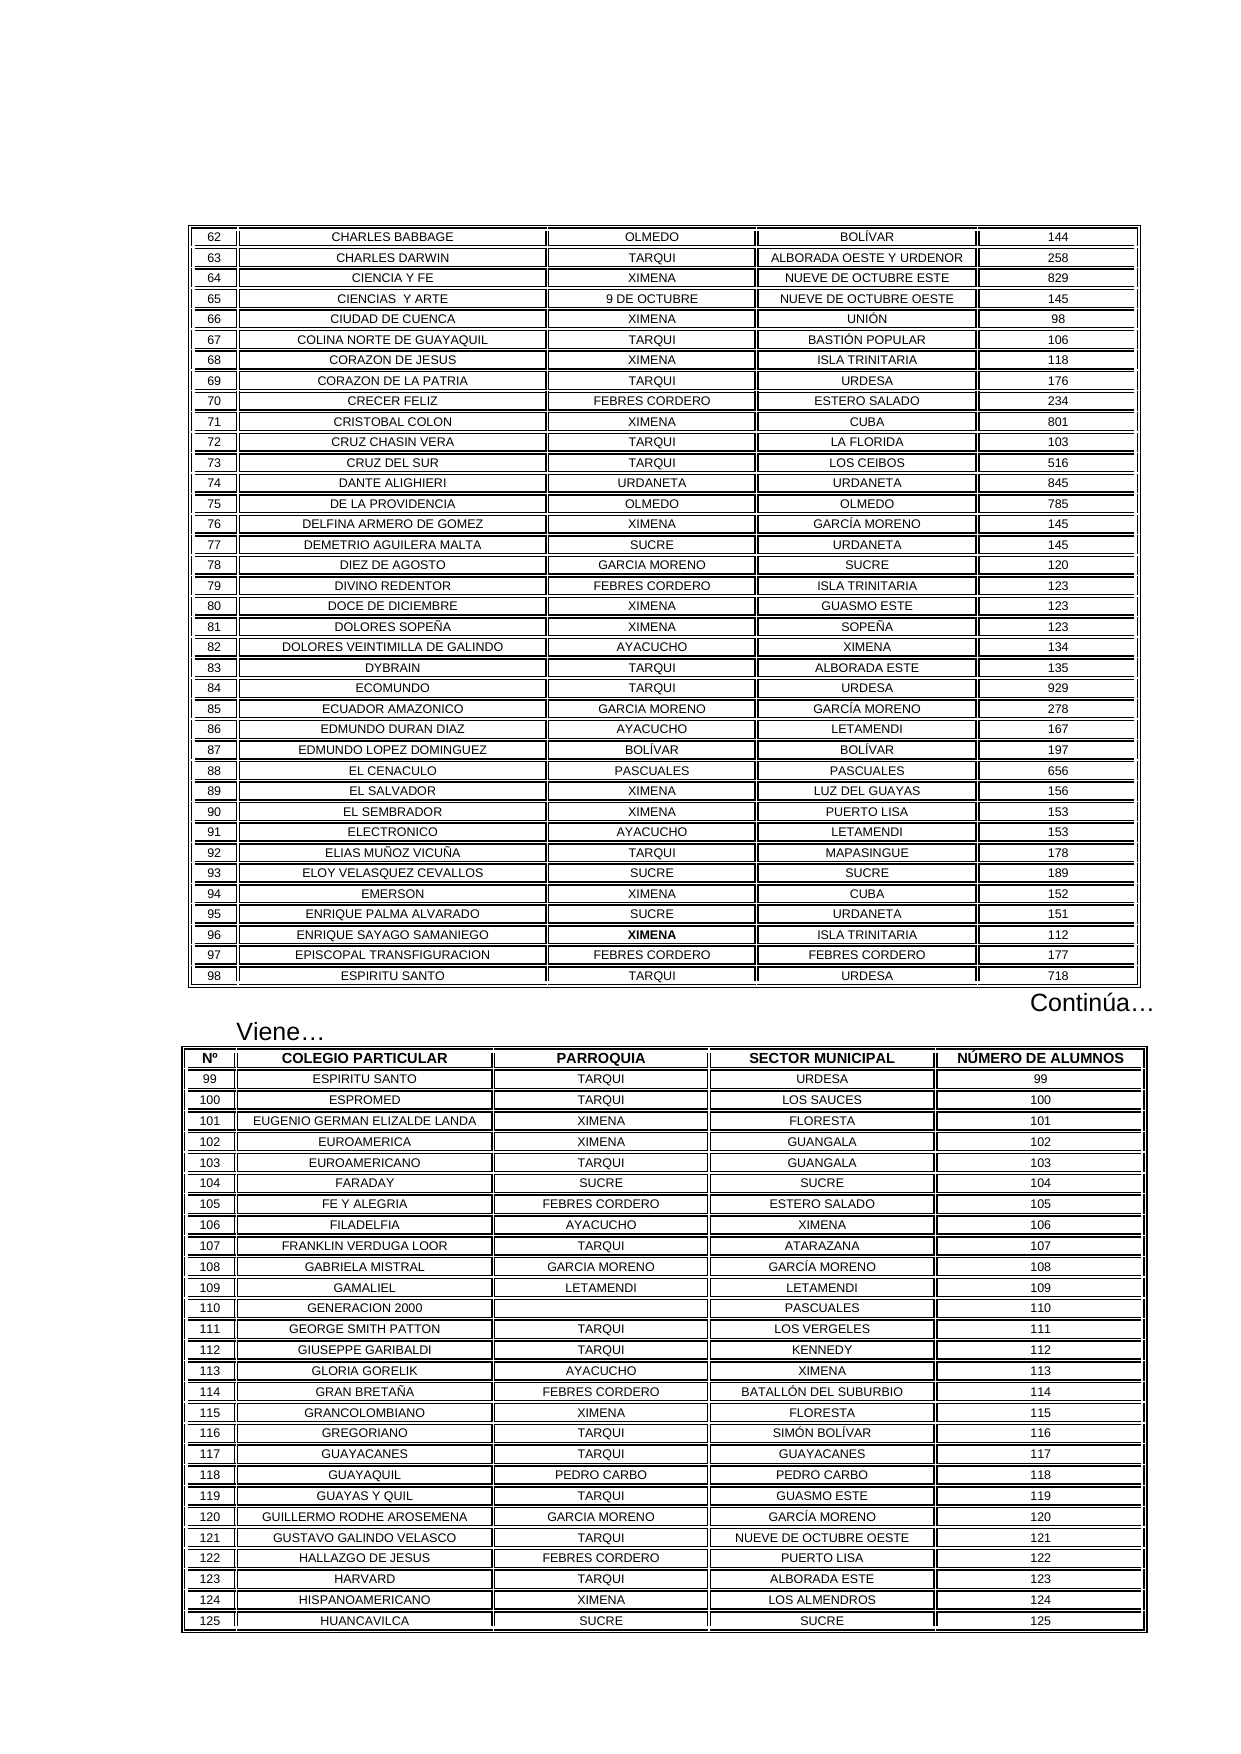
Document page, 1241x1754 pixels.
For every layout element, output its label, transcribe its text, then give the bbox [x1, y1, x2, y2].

table_cell PASCUALES [759, 762, 975, 778]
table_cell TARQUI [495, 1238, 707, 1254]
table_cell 102 [185, 1129, 234, 1150]
table_cell 100 [183, 1088, 236, 1108]
table_cell SUCRE [759, 865, 975, 881]
table_cell CRISTOBAL COLON [240, 413, 545, 430]
table_header Nº [185, 1050, 236, 1067]
table_cell 99 [183, 1067, 236, 1087]
table_cell PEDRO CARBO [711, 1467, 933, 1483]
table_header PARROQUIA [493, 1047, 709, 1067]
table_cell 145 [978, 512, 1139, 532]
table_cell 189 [978, 861, 1139, 881]
table_cell 113 [935, 1358, 1146, 1379]
table_cell 144 [978, 229, 1137, 245]
table_cell SUCRE [549, 865, 754, 881]
table_cell 106 [935, 1213, 1146, 1233]
table_cell XIMENA [549, 598, 754, 614]
table_cell 152 [980, 881, 1137, 902]
table_cell TARQUI [495, 1321, 707, 1337]
table_cell GARCIA MORENO [495, 1508, 707, 1525]
table_cell GRANCOLOMBIANO [238, 1404, 491, 1421]
table_cell TARQUI [495, 1571, 707, 1587]
table_cell 110 [935, 1296, 1146, 1317]
table_cell DYBRAIN [240, 660, 545, 676]
table_cell 100 [935, 1088, 1146, 1108]
table_cell 120 [938, 1504, 1144, 1525]
table_cell EDMUNDO DURAN DIAZ [240, 721, 545, 737]
table_cell ESPROMED [238, 1092, 491, 1108]
table_cell DIEZ DE AGOSTO [240, 557, 545, 573]
table_cell URDESA [711, 1071, 933, 1087]
table_cell NUEVE DE OCTUBRE OESTE [759, 290, 975, 307]
table_cell SUCRE [709, 1612, 935, 1629]
table_cell 106 [183, 1213, 236, 1233]
table_cell 121 [183, 1525, 236, 1546]
table_cell TARQUI [495, 1154, 707, 1171]
table_cell 9 DE OCTUBRE [549, 290, 754, 307]
table_cell GUILLERMO RODHE AROSEMENA [238, 1508, 491, 1525]
table_cell BOLÍVAR [756, 226, 977, 245]
table_cell 99 [935, 1067, 1146, 1087]
table_cell 124 [935, 1588, 1146, 1608]
table_cell ALBORADA ESTE [711, 1571, 933, 1587]
table_cell 112 [935, 1338, 1146, 1358]
table_cell 177 [978, 943, 1139, 963]
table_cell 71 [192, 409, 236, 430]
table_cell ESPIRITU SANTO [238, 1071, 491, 1087]
table_cell 801 [980, 409, 1137, 430]
table_cell TARQUI [549, 249, 754, 266]
table_cell DE LA PROVIDENCIA [240, 496, 545, 512]
table_cell UNIÓN [759, 311, 975, 327]
table_cell 83 [190, 655, 238, 676]
table_cell XIMENA [495, 1592, 707, 1608]
table_cell 109 [183, 1275, 236, 1296]
table_cell 114 [185, 1379, 234, 1400]
table_cell 115 [935, 1400, 1146, 1421]
table_cell 77 [190, 532, 238, 553]
table_cell 118 [935, 1463, 1146, 1483]
table_cell 125 [183, 1608, 236, 1629]
table_cell GARCÍA MORENO [759, 516, 975, 532]
table_cell KENNEDY [711, 1342, 933, 1358]
table_header NÚMERO DE ALUMNOS [935, 1047, 1146, 1067]
table_cell 845 [978, 471, 1139, 491]
table_cell URDANETA [549, 475, 754, 491]
table_cell ESTERO SALADO [711, 1196, 933, 1212]
table_cell BOLÍVAR [549, 742, 754, 758]
table_cell FLORESTA [711, 1113, 933, 1129]
table_cell DANTE ALIGHIERI [240, 475, 545, 491]
table_cell 93 [190, 861, 238, 881]
table_cell 516 [980, 450, 1137, 471]
table_cell 94 [192, 881, 236, 902]
table_cell FEBRES CORDERO [549, 393, 754, 409]
table_header SECTOR MUNICIPAL [709, 1049, 935, 1067]
table_cell SUCRE [549, 537, 754, 553]
table_cell ATARAZANA [711, 1238, 933, 1254]
table_cell URDANETA [759, 906, 975, 922]
table_cell CUBA [759, 886, 975, 902]
table_cell 145 [978, 532, 1139, 553]
table_cell 122 [183, 1546, 236, 1567]
table_cell 117 [183, 1442, 236, 1462]
table_cell 74 [190, 471, 238, 491]
table_cell 656 [980, 758, 1139, 778]
table_cell 98 [978, 307, 1139, 327]
table_cell MAPASINGUE [759, 845, 975, 861]
table_cell 112 [978, 922, 1139, 943]
table_cell PUERTO LISA [759, 803, 975, 819]
table_cell 82 [190, 635, 238, 655]
table_cell GUASMO ESTE [711, 1488, 933, 1504]
table_cell AYACUCHO [549, 639, 754, 655]
table_cell XIMENA [711, 1363, 933, 1379]
table_cell EUROAMERICANO [238, 1154, 491, 1171]
table_cell CIENCIA Y FE [240, 270, 545, 286]
table_cell 63 [190, 245, 238, 266]
table_cell AYACUCHO [549, 824, 754, 840]
table_cell TARQUI [495, 1446, 707, 1462]
table_cell FLORESTA [711, 1404, 933, 1421]
table_cell 104 [183, 1171, 236, 1192]
table_cell COLINA NORTE DE GUAYAQUIL [240, 331, 545, 348]
table_cell GUANGALA [711, 1154, 933, 1171]
table_cell ESTERO SALADO [759, 393, 975, 409]
table_cell SUCRE [493, 1608, 709, 1629]
table_cell OLMEDO [549, 496, 754, 512]
table_cell XIMENA [549, 619, 754, 635]
table_cell 115 [183, 1400, 236, 1421]
table_cell EUROAMERICA [238, 1133, 491, 1150]
table_cell CORAZON DE LA PATRIA [240, 372, 545, 389]
table_cell 176 [980, 368, 1139, 389]
table_cell 785 [980, 491, 1137, 512]
table_cell 122 [935, 1546, 1146, 1567]
table_cell 123 [935, 1567, 1146, 1587]
table_cell 123 [183, 1567, 236, 1587]
table_cell 120 [978, 553, 1139, 573]
table_cell 103 [935, 1150, 1146, 1171]
table_cell GARCIA MORENO [549, 701, 754, 717]
table_cell 75 [192, 491, 236, 512]
table_cell BATALLÓN DEL SUBURBIO [711, 1383, 933, 1400]
table_cell 119 [935, 1483, 1146, 1504]
table_cell BASTIÓN POPULAR [759, 331, 975, 348]
table_cell 111 [935, 1317, 1146, 1337]
table_cell 76 [190, 512, 238, 532]
table_cell XIMENA [549, 270, 754, 286]
table_cell GIUSEPPE GARIBALDI [238, 1342, 491, 1358]
table_cell LETAMENDI [495, 1279, 707, 1296]
table_cell CORAZON DE JESUS [240, 352, 545, 368]
table_cell GUAYAS Y QUIL [238, 1488, 491, 1504]
table_cell 258 [978, 245, 1139, 266]
table_cell CHARLES DARWIN [240, 249, 545, 266]
table_cell TARQUI [549, 372, 754, 389]
table_cell TARQUI [495, 1425, 707, 1442]
table_cell 197 [978, 738, 1139, 758]
table_cell [495, 1300, 707, 1317]
table_cell PASCUALES [549, 762, 754, 778]
table_cell LA FLORIDA [759, 434, 975, 450]
table_cell 88 [190, 758, 236, 778]
table_cell 65 [190, 286, 238, 307]
table_cell XIMENA [549, 352, 754, 368]
table_cell FEBRES CORDERO [759, 947, 975, 963]
table_cell 114 [938, 1379, 1144, 1400]
table_cell 113 [183, 1358, 236, 1379]
table_cell 178 [980, 840, 1137, 861]
table_cell 116 [935, 1421, 1146, 1442]
table_cell 68 [190, 348, 238, 368]
table_cell LETAMENDI [759, 824, 975, 840]
table_cell FEBRES CORDERO [495, 1550, 707, 1567]
table_cell 116 [183, 1421, 236, 1442]
table_cell 98 [190, 963, 238, 984]
table_cell SUCRE [759, 557, 975, 573]
table_cell FARADAY [238, 1175, 491, 1192]
table_cell CRECER FELIZ [240, 393, 545, 409]
table_cell ECUADOR AMAZONICO [240, 701, 545, 717]
table_cell ALBORADA OESTE Y URDENOR [759, 249, 975, 266]
table_cell 67 [190, 327, 238, 348]
text Viene… [236, 1017, 1092, 1046]
table_cell 96 [190, 922, 238, 943]
table_cell GUSTAVO GALINDO VELASCO [238, 1529, 491, 1546]
table_cell 101 [183, 1108, 236, 1129]
table_cell LETAMENDI [759, 721, 975, 737]
table_cell 123 [978, 614, 1139, 635]
table_cell NUEVE DE OCTUBRE OESTE [711, 1529, 933, 1546]
table_cell EUGENIO GERMAN ELIZALDE LANDA [238, 1113, 491, 1129]
table_cell ENRIQUE SAYAGO SAMANIEGO [240, 927, 545, 943]
table_cell HUANCAVILCA [236, 1612, 493, 1629]
table_cell URDESA [759, 680, 975, 696]
table_cell 108 [185, 1254, 234, 1275]
table_cell TARQUI [549, 660, 754, 676]
table_cell FRANKLIN VERDUGA LOOR [238, 1238, 491, 1254]
table_cell 81 [190, 614, 238, 635]
table_cell 86 [190, 717, 238, 737]
table_cell 153 [980, 799, 1137, 819]
table_cell XIMENA [759, 639, 975, 655]
table_cell 89 [190, 779, 238, 799]
table_cell PEDRO CARBO [495, 1467, 707, 1483]
table_cell URDESA [756, 963, 977, 984]
table_cell 107 [935, 1233, 1146, 1254]
table_cell TARQUI [549, 331, 754, 348]
table_cell HALLAZGO DE JESUS [238, 1550, 491, 1567]
table_cell 104 [935, 1171, 1146, 1192]
table_cell 278 [978, 696, 1139, 717]
table_cell 70 [190, 389, 238, 409]
table_cell GARCIA MORENO [495, 1258, 707, 1275]
table_cell XIMENA [711, 1217, 933, 1233]
table_cell 105 [935, 1192, 1146, 1212]
table_cell 119 [183, 1483, 236, 1504]
table_cell XIMENA [549, 516, 754, 532]
table_header COLEGIO PARTICULAR [236, 1049, 493, 1067]
table_cell TARQUI [495, 1071, 707, 1087]
table_cell GUAYACANES [711, 1446, 933, 1462]
table_cell 105 [183, 1192, 236, 1212]
table_cell DOLORES VEINTIMILLA DE GALINDO [240, 639, 545, 655]
table_cell URDANETA [759, 475, 975, 491]
table_cell 117 [935, 1442, 1146, 1462]
table_cell CRUZ CHASIN VERA [240, 434, 545, 450]
table_cell XIMENA [549, 311, 754, 327]
table_cell LOS VERGELES [711, 1321, 933, 1337]
table_cell 120 [185, 1504, 234, 1525]
table_cell 929 [978, 676, 1139, 696]
table_cell OLMEDO [759, 496, 975, 512]
table_cell SOPEÑA [759, 619, 975, 635]
table_cell 90 [192, 799, 236, 819]
table_cell 135 [978, 655, 1139, 676]
table_cell GRAN BRETAÑA [238, 1383, 491, 1400]
table_cell GUASMO ESTE [759, 598, 975, 614]
table_cell TARQUI [495, 1342, 707, 1358]
table_cell LETAMENDI [711, 1279, 933, 1296]
table_cell GREGORIANO [238, 1425, 491, 1442]
table_cell 111 [183, 1317, 236, 1337]
text Continúa… [236, 988, 1155, 1017]
table_cell XIMENA [549, 783, 754, 799]
table_cell 124 [183, 1588, 236, 1608]
table_cell 85 [190, 696, 238, 717]
table_cell LOS SAUCES [711, 1092, 933, 1108]
table_cell 134 [978, 635, 1139, 655]
table_cell XIMENA [549, 803, 754, 819]
table_cell DOLORES SOPEÑA [240, 619, 545, 635]
table_cell 123 [978, 573, 1139, 594]
table_cell EDMUNDO LOPEZ DOMINGUEZ [240, 742, 545, 758]
table_cell XIMENA [549, 927, 754, 943]
table_cell 95 [190, 902, 238, 922]
table_cell DOCE DE DICIEMBRE [240, 598, 545, 614]
table_cell 151 [978, 902, 1139, 922]
table_cell LUZ DEL GUAYAS [759, 783, 975, 799]
table_cell FEBRES CORDERO [549, 947, 754, 963]
table_cell ISLA TRINITARIA [759, 352, 975, 368]
table_cell 79 [190, 573, 238, 594]
table_cell ELIAS MUÑOZ VICUÑA [240, 845, 545, 861]
table_cell GUAYAQUIL [238, 1467, 491, 1483]
table_cell 87 [190, 738, 238, 758]
table_cell 121 [935, 1525, 1146, 1546]
table_cell URDESA [759, 372, 975, 389]
table_cell BOLÍVAR [759, 742, 975, 758]
table_cell PASCUALES [711, 1300, 933, 1317]
table_cell TARQUI [495, 1488, 707, 1504]
table_cell 91 [190, 820, 238, 840]
table_cell XIMENA [549, 413, 754, 430]
table_cell DIVINO REDENTOR [240, 578, 545, 594]
table_cell SIMÓN BOLÍVAR [711, 1425, 933, 1442]
table_cell CIUDAD DE CUENCA [240, 311, 545, 327]
table_cell 118 [978, 348, 1139, 368]
table_cell EPISCOPAL TRANSFIGURACION [240, 947, 545, 963]
table_cell AYACUCHO [495, 1217, 707, 1233]
table_cell 103 [978, 430, 1139, 450]
table_cell 145 [978, 286, 1139, 307]
table_cell TARQUI [549, 455, 754, 471]
table_cell GAMALIEL [238, 1279, 491, 1296]
table_cell 84 [190, 676, 238, 696]
table_cell ALBORADA ESTE [759, 660, 975, 676]
table_cell 92 [192, 840, 236, 861]
table_cell HARVARD [238, 1571, 491, 1587]
table_cell GARCÍA MORENO [711, 1258, 933, 1275]
table_cell AYACUCHO [549, 721, 754, 737]
table_cell ELECTRONICO [240, 824, 545, 840]
table_cell 118 [183, 1463, 236, 1483]
table_cell CIENCIAS Y ARTE [240, 290, 545, 307]
table_cell 97 [190, 943, 238, 963]
table_cell SUCRE [495, 1175, 707, 1192]
table_cell TARQUI [549, 845, 754, 861]
table_cell GUAYACANES [238, 1446, 491, 1462]
table_cell CRUZ DEL SUR [240, 455, 545, 471]
table_cell GLORIA GORELIK [238, 1363, 491, 1379]
table_cell GEORGE SMITH PATTON [238, 1321, 491, 1337]
table_cell LOS CEIBOS [759, 455, 975, 471]
table_cell 78 [190, 553, 238, 573]
table_cell GENERACION 2000 [238, 1300, 491, 1317]
table_cell 167 [978, 717, 1139, 737]
table_cell 106 [978, 327, 1139, 348]
table_cell XIMENA [495, 1113, 707, 1129]
table_cell LOS ALMENDROS [711, 1592, 933, 1608]
table_cell 103 [183, 1150, 236, 1171]
table_cell 101 [935, 1108, 1146, 1129]
table_cell ELOY VELASQUEZ CEVALLOS [240, 865, 545, 881]
table_cell XIMENA [495, 1133, 707, 1150]
table_cell CHARLES BABBAGE [238, 228, 547, 245]
table_cell TARQUI [547, 963, 756, 984]
table_cell ISLA TRINITARIA [759, 927, 975, 943]
table_cell GABRIELA MISTRAL [238, 1258, 491, 1275]
table_cell XIMENA [549, 886, 754, 902]
table_cell 112 [183, 1338, 236, 1358]
table_cell GARCÍA MORENO [711, 1508, 933, 1525]
table_cell 69 [190, 368, 236, 389]
table_cell 110 [183, 1296, 236, 1317]
table_cell HISPANOAMERICANO [238, 1592, 491, 1608]
table_cell 234 [978, 389, 1139, 409]
table_cell 123 [978, 594, 1139, 614]
table_cell GARCIA MORENO [549, 557, 754, 573]
table_cell 80 [190, 594, 238, 614]
table_cell GUANGALA [711, 1133, 933, 1150]
table_cell FEBRES CORDERO [495, 1196, 707, 1212]
table_cell URDANETA [759, 537, 975, 553]
table_cell DELFINA ARMERO DE GOMEZ [240, 516, 545, 532]
table_cell ECOMUNDO [240, 680, 545, 696]
table_cell ISLA TRINITARIA [759, 578, 975, 594]
table_cell 73 [192, 450, 236, 471]
table_cell OLMEDO [547, 226, 756, 245]
table_cell PUERTO LISA [711, 1550, 933, 1567]
table_cell 109 [935, 1275, 1146, 1296]
table_cell 62 [190, 226, 238, 245]
table_cell 66 [190, 307, 238, 327]
table_cell SUCRE [549, 906, 754, 922]
table_cell 153 [978, 820, 1139, 840]
table_cell NUEVE DE OCTUBRE ESTE [759, 270, 975, 286]
table_cell TARQUI [495, 1092, 707, 1108]
table_cell 718 [978, 963, 1139, 984]
table_cell 72 [190, 430, 238, 450]
table_cell TARQUI [549, 680, 754, 696]
table_cell EL SALVADOR [240, 783, 545, 799]
table_cell GARCÍA MORENO [759, 701, 975, 717]
table_cell TARQUI [495, 1529, 707, 1546]
table_cell 107 [183, 1233, 236, 1254]
table_cell EL CENACULO [240, 762, 545, 778]
table_cell 156 [978, 779, 1139, 799]
table_cell TARQUI [549, 434, 754, 450]
table_cell CUBA [759, 413, 975, 430]
table_cell ESPIRITU SANTO [238, 967, 547, 984]
table_cell DEMETRIO AGUILERA MALTA [240, 537, 545, 553]
table_cell 64 [190, 266, 238, 286]
table_cell XIMENA [495, 1404, 707, 1421]
table_cell FEBRES CORDERO [549, 578, 754, 594]
table_cell 102 [938, 1129, 1144, 1150]
table_cell SUCRE [711, 1175, 933, 1192]
table_cell FE Y ALEGRIA [238, 1196, 491, 1212]
table_cell 829 [978, 266, 1139, 286]
table_cell EMERSON [240, 886, 545, 902]
table_cell 108 [938, 1254, 1144, 1275]
table_cell EL SEMBRADOR [240, 803, 545, 819]
table_cell 125 [935, 1608, 1146, 1629]
table_cell ENRIQUE PALMA ALVARADO [240, 906, 545, 922]
table_cell AYACUCHO [495, 1363, 707, 1379]
table_cell FEBRES CORDERO [495, 1383, 707, 1400]
table_cell FILADELFIA [238, 1217, 491, 1233]
